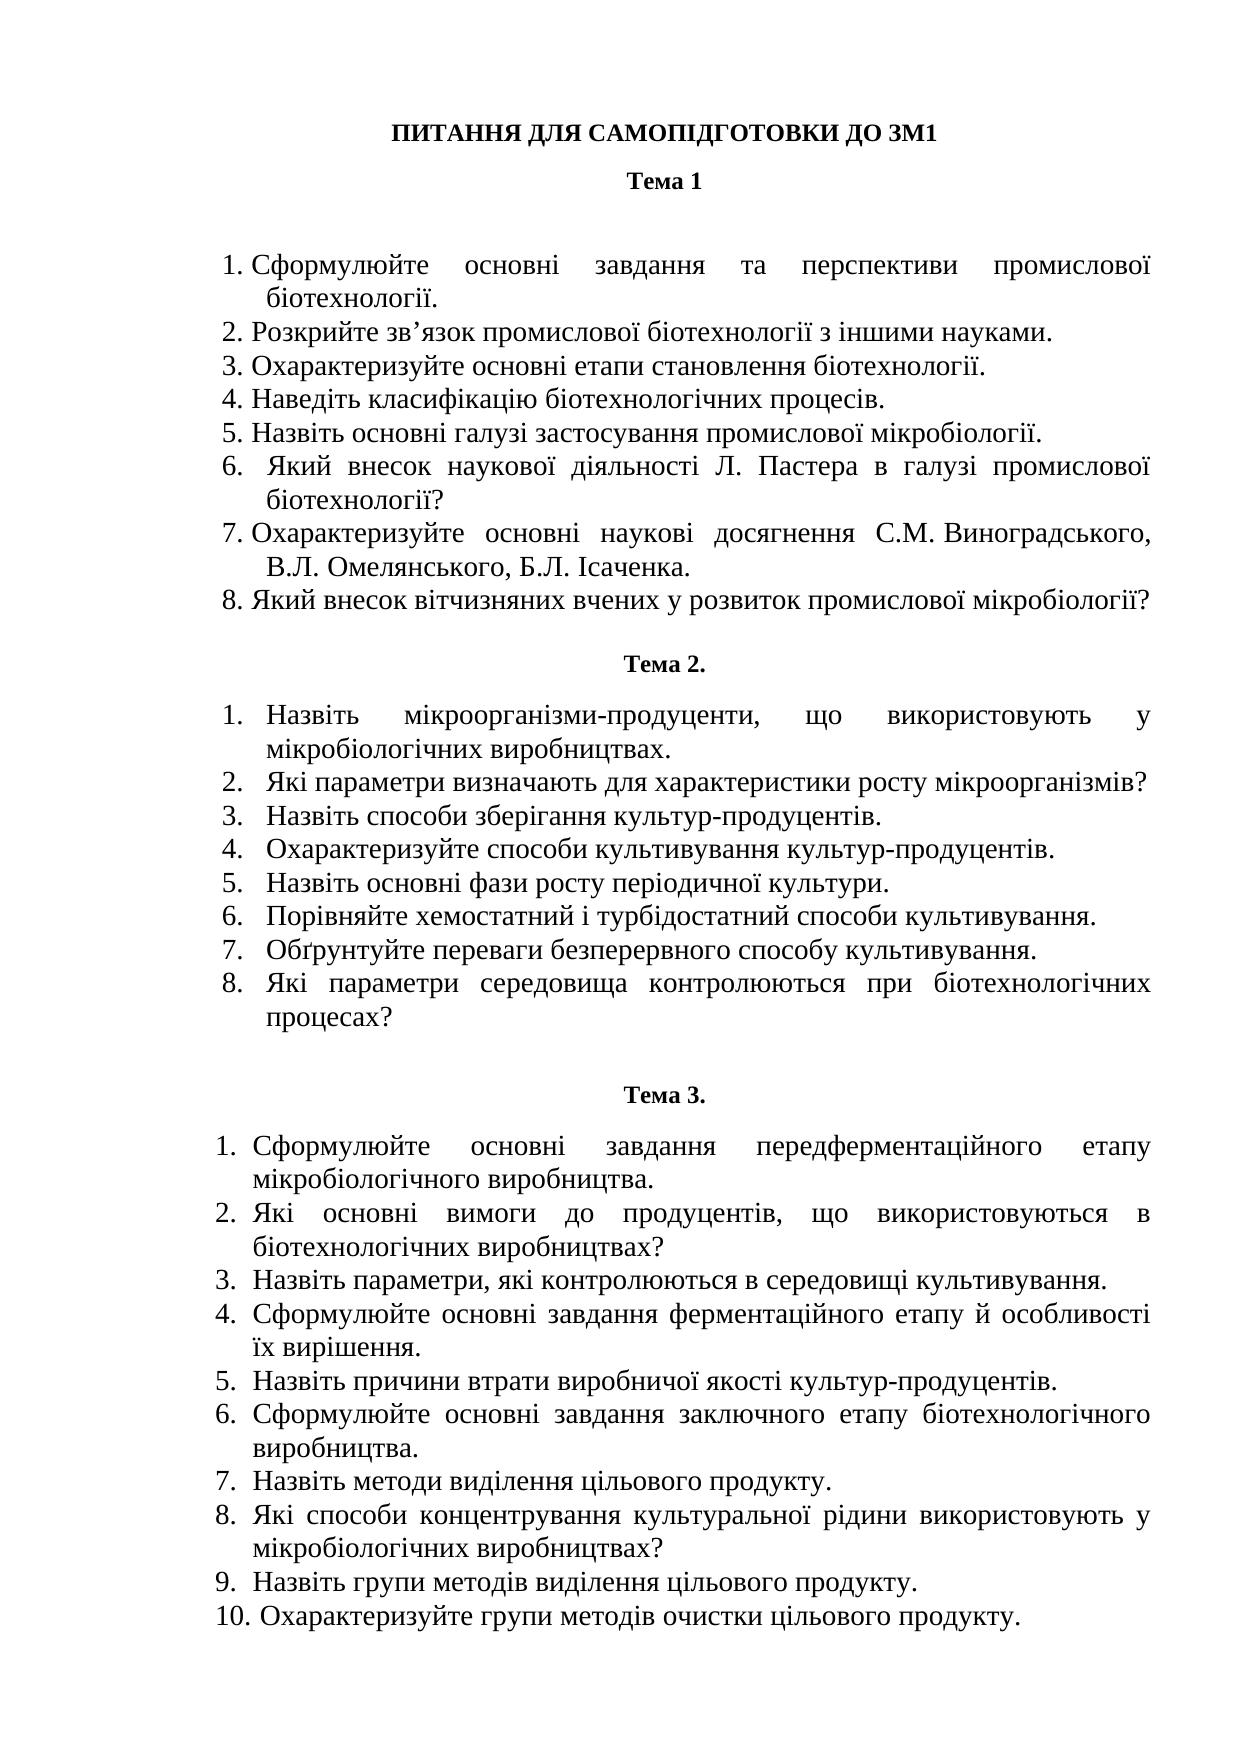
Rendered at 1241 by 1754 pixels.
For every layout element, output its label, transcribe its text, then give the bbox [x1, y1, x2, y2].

list Охарактеризуйте основні наукові досягнення С.М. Виноградського, В.Л. Омелянського, Б.Л. Ісаченка. [222, 515, 1152, 582]
list Наведіть класифікацію біотехнологічних процесів. [222, 381, 1152, 415]
list Охарактеризуйте основні етапи становлення біотехнології. [222, 348, 1152, 381]
list Сформулюйте основні завдання та перспективи промислової біотехнології. [222, 247, 1152, 314]
list Назвіть причини втрати виробничої якості культур-продуцентів. [215, 1363, 1152, 1396]
list Розкрийте зв’язок промислової біотехнології з іншими науками. [222, 314, 1152, 348]
list Сформулюйте основні завдання передферментаційного етапу мікробіологічного виробництва. [215, 1128, 1152, 1195]
list Назвіть способи зберігання культур-продуцентів. [222, 798, 1152, 831]
text ПИТАННЯ ДЛЯ САМОПІДГОТОВКИ ДО ЗМ1 [177, 118, 1152, 147]
list Охарактеризуйте групи методів очистки цільового продукту. [215, 1598, 1152, 1631]
list Назвіть групи методів виділення цільового продукту. [215, 1564, 1152, 1598]
text Тема 3. [177, 1080, 1152, 1109]
list Назвіть основні фази росту періодичної культури. [222, 865, 1152, 898]
list Який внесок вітчизняних вчених у розвиток промислової мікробіології? [222, 582, 1152, 616]
list Порівняйте хемостатний і турбідостатний способи культивування. [222, 898, 1152, 932]
list Які параметри визначають для характеристики росту мікроорганізмів? [222, 764, 1152, 798]
list Які параметри середовища контролюються при біотехнологічних процесах? [222, 966, 1152, 1033]
list Які способи концентрування культуральної рідини використовують у мікробіологічних виробництвах? [215, 1497, 1152, 1564]
list Назвіть основні галузі застосування промислової мікробіології. [222, 415, 1152, 448]
list Сформулюйте основні завдання заключного етапу біотехнологічного виробництва. [215, 1396, 1152, 1463]
list Назвіть мікроорганізми-продуценти, що використовують у мікробіологічних виробництвах. [222, 697, 1152, 764]
text Тема 2. [177, 649, 1152, 678]
list Які основні вимоги до продуцентів, що використовуються в біотехнологічних виробництвах? [215, 1195, 1152, 1262]
text Тема 1 [177, 166, 1152, 194]
list Назвіть параметри, які контролюються в середовищі культивування. [215, 1262, 1152, 1296]
list Сформулюйте основні завдання ферментаційного етапу й особливості їх вирішення. [215, 1296, 1152, 1363]
list Обґрунтуйте переваги безперервного способу культивування. [222, 932, 1152, 966]
list Назвіть методи виділення цільового продукту. [215, 1463, 1152, 1497]
list Охарактеризуйте способи культивування культур-продуцентів. [222, 831, 1152, 865]
list Який внесок наукової діяльності Л. Пастера в галузі промислової біотехнології? [222, 448, 1152, 515]
